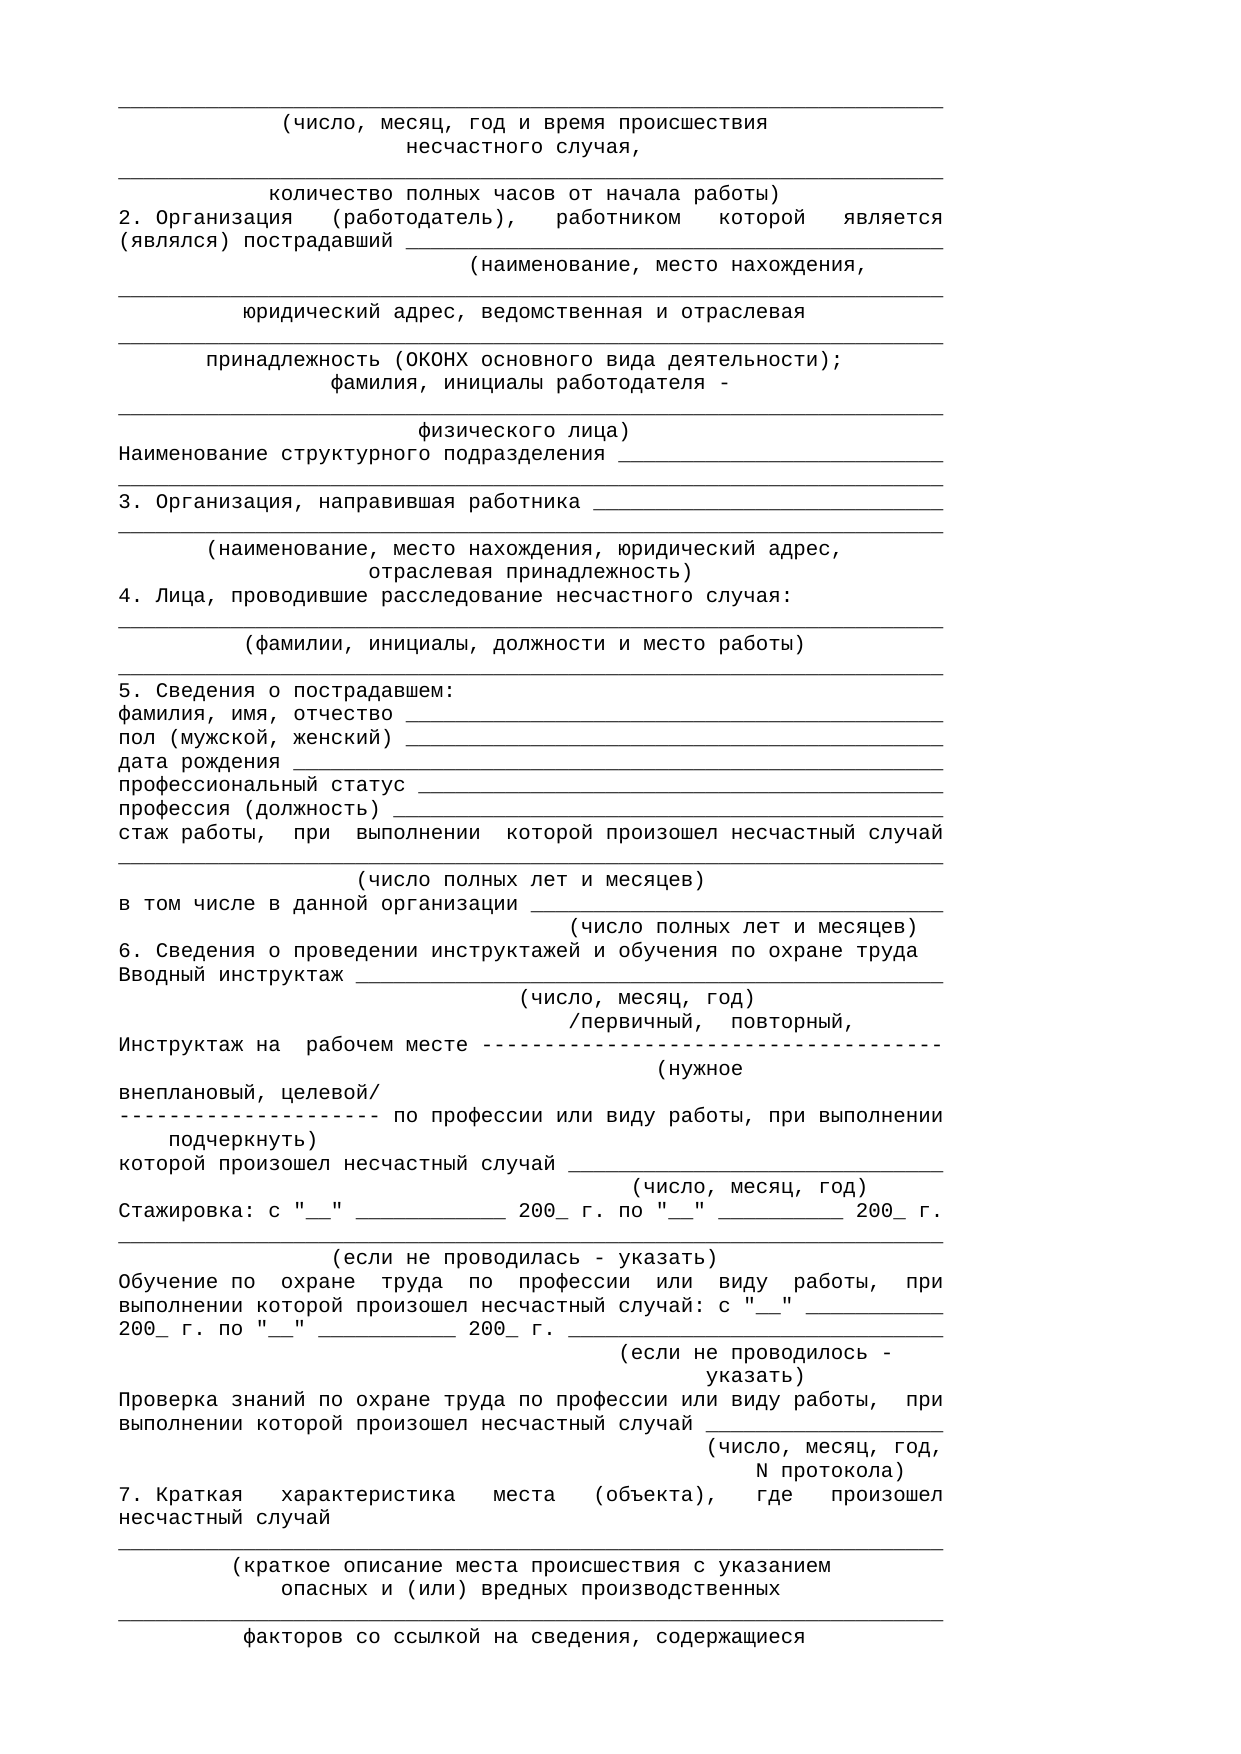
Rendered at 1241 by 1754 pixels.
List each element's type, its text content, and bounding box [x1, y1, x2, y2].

text 3. Организация, направившая работника ____________________________ [118, 491, 1152, 514]
text выполнении которой произошел несчастный случай: с "__" ___________ [118, 1294, 1152, 1318]
text подчеркнуть) [118, 1129, 1152, 1153]
text __________________________________________________________________ [118, 396, 1152, 420]
text Обучение по охране труда по профессии или виду работы, при [118, 1271, 1152, 1294]
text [118, 1602, 1152, 1626]
text (если не проводилось - [118, 1342, 1152, 1366]
text указать) [118, 1366, 1152, 1389]
text выполнении которой произошел несчастный случай ___________________ [118, 1413, 1152, 1436]
text (если не проводилась - указать) [118, 1247, 1152, 1271]
text (число полных лет и месяцев) [118, 869, 1152, 893]
text в том числе в данной организации _________________________________ [118, 893, 1152, 916]
text несчастного случая, [118, 136, 1152, 159]
text __________________________________________________________________ [118, 159, 1152, 183]
text (краткое описание места происшествия с указанием [118, 1555, 1152, 1578]
text Вводный инструктаж _______________________________________________ [118, 963, 1152, 987]
text --------------------- по профессии или виду работы, при выполнении [118, 1105, 1152, 1129]
text фамилия, инициалы работодателя - [118, 372, 1152, 396]
text профессиональный статус __________________________________________ [118, 774, 1152, 798]
text 200_ г. по "__" ___________ 200_ г. ______________________________ [118, 1318, 1152, 1342]
text (являлся) пострадавший ___________________________________________ [118, 231, 1152, 254]
text Проверка знаний по охране труда по профессии или виду работы, при [118, 1389, 1152, 1413]
text (число полных лет и месяцев) [118, 916, 1152, 940]
text (число, месяц, год) [118, 987, 1152, 1011]
text 7. Краткая характеристика места (объекта), где произошел [118, 1484, 1152, 1507]
text __________________________________________________________________ [118, 467, 1152, 491]
text профессия (должность) ____________________________________________ [118, 798, 1152, 822]
text (нужное [118, 1058, 1152, 1082]
text отраслевая принадлежность) [118, 562, 1152, 585]
text __________________________________________________________________ [118, 1224, 1152, 1247]
text количество полных часов от начала работы) [118, 183, 1152, 207]
text юридический адрес, ведомственная и отраслевая [118, 301, 1152, 325]
text __________________________________________________________________ [118, 278, 1152, 301]
text 5. Сведения о пострадавшем: [118, 680, 1152, 703]
text принадлежность (ОКОНХ основного вида деятельности); [118, 349, 1152, 372]
text опасных и (или) вредных производственных [118, 1578, 1152, 1602]
text факторов со ссылкой на сведения, содержащиеся [118, 1626, 1152, 1649]
text физического лица) [118, 420, 1152, 443]
text 4. Лица, проводившие расследование несчастного случая: [118, 585, 1152, 609]
text Наименование структурного подразделения __________________________ [118, 443, 1152, 467]
text дата рождения ____________________________________________________ [118, 751, 1152, 774]
text (число, месяц, год) [118, 1176, 1152, 1200]
text фамилия, имя, отчество ___________________________________________ [118, 703, 1152, 727]
text (наименование, место нахождения, [118, 254, 1152, 278]
text несчастный случай [118, 1507, 1152, 1531]
text N протокола) [118, 1460, 1152, 1484]
text __________________________________________________________________ [118, 1531, 1152, 1555]
text (число, месяц, год и время происшествия [118, 112, 1152, 136]
text __________________________________________________________________ [118, 845, 1152, 869]
text __________________________________________________________________ [118, 89, 1152, 112]
text 6. Сведения о проведении инструктажей и обучения по охране труда [118, 940, 1152, 963]
text 2. Организация (работодатель), работником которой является [118, 207, 1152, 231]
text Инструктаж на рабочем месте ------------------------------------- [118, 1034, 1152, 1058]
text /первичный, повторный, [118, 1011, 1152, 1034]
text __________________________________________________________________ [118, 656, 1152, 680]
text (фамилии, инициалы, должности и место работы) [118, 632, 1152, 656]
text Стажировка: с "__" ____________ 200_ г. по "__" __________ 200_ г. [118, 1200, 1152, 1224]
text (число, месяц, год, [118, 1436, 1152, 1460]
text пол (мужской, женский) ___________________________________________ [118, 727, 1152, 751]
text (наименование, место нахождения, юридический адрес, [118, 538, 1152, 562]
text __________________________________________________________________ [118, 514, 1152, 538]
text стаж работы, при выполнении которой произошел несчастный случай [118, 822, 1152, 845]
text __________________________________________________________________ [118, 325, 1152, 349]
text __________________________________________________________________ [118, 609, 1152, 632]
text внеплановый, целевой/ [118, 1082, 1152, 1105]
text которой произошел несчастный случай ______________________________ [118, 1153, 1152, 1176]
